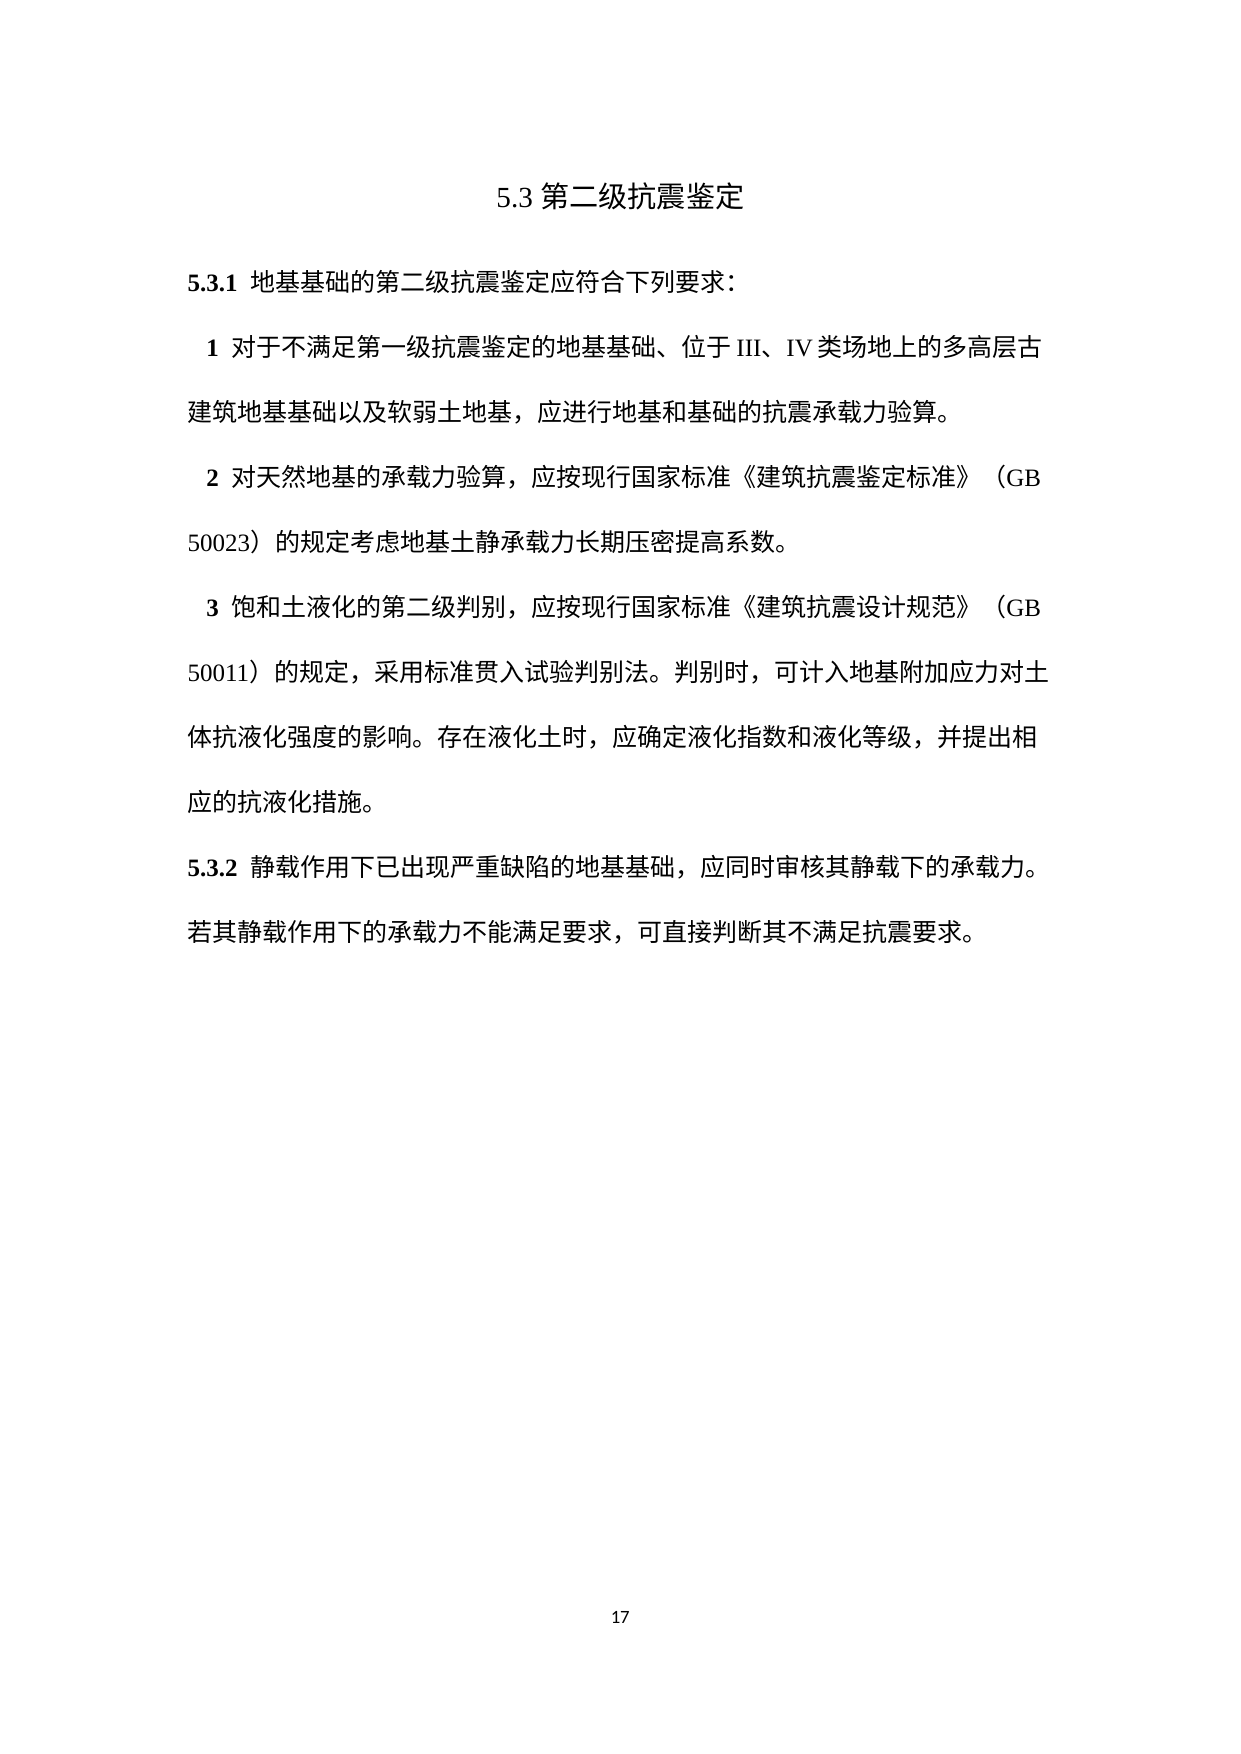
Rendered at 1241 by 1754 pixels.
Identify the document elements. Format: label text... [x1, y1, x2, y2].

text 3 饱和土液化的第二级判别，应按现行国家标准《建筑抗震设计规范》（GB 50011）的规定，采用标准贯入试验判别法。判别时，可计入地基附加应力对土体抗液化强度的影响。存在液化土时，应确定液化指数和液化等级，并提出相应的抗液化措施。 [187, 573, 1053, 833]
text 2 对天然地基的承载力验算，应按现行国家标准《建筑抗震鉴定标准》（GB 50023）的规定考虑地基土静承载力长期压密提高系数。 [187, 443, 1053, 573]
text 5.3.1 地基基础的第二级抗震鉴定应符合下列要求： [187, 248, 1053, 313]
text 5.3.2 静载作用下已出现严重缺陷的地基基础，应同时审核其静载下的承载力。若其静载作用下的承载力不能满足要求，可直接判断其不满足抗震要求。 [187, 833, 1053, 963]
subtitle 5.3 第二级抗震鉴定 [187, 162, 1053, 227]
text 1 对于不满足第一级抗震鉴定的地基基础、位于III、IV类场地上的多高层古建筑地基基础以及软弱土地基，应进行地基和基础的抗震承载力验算。 [187, 313, 1053, 443]
